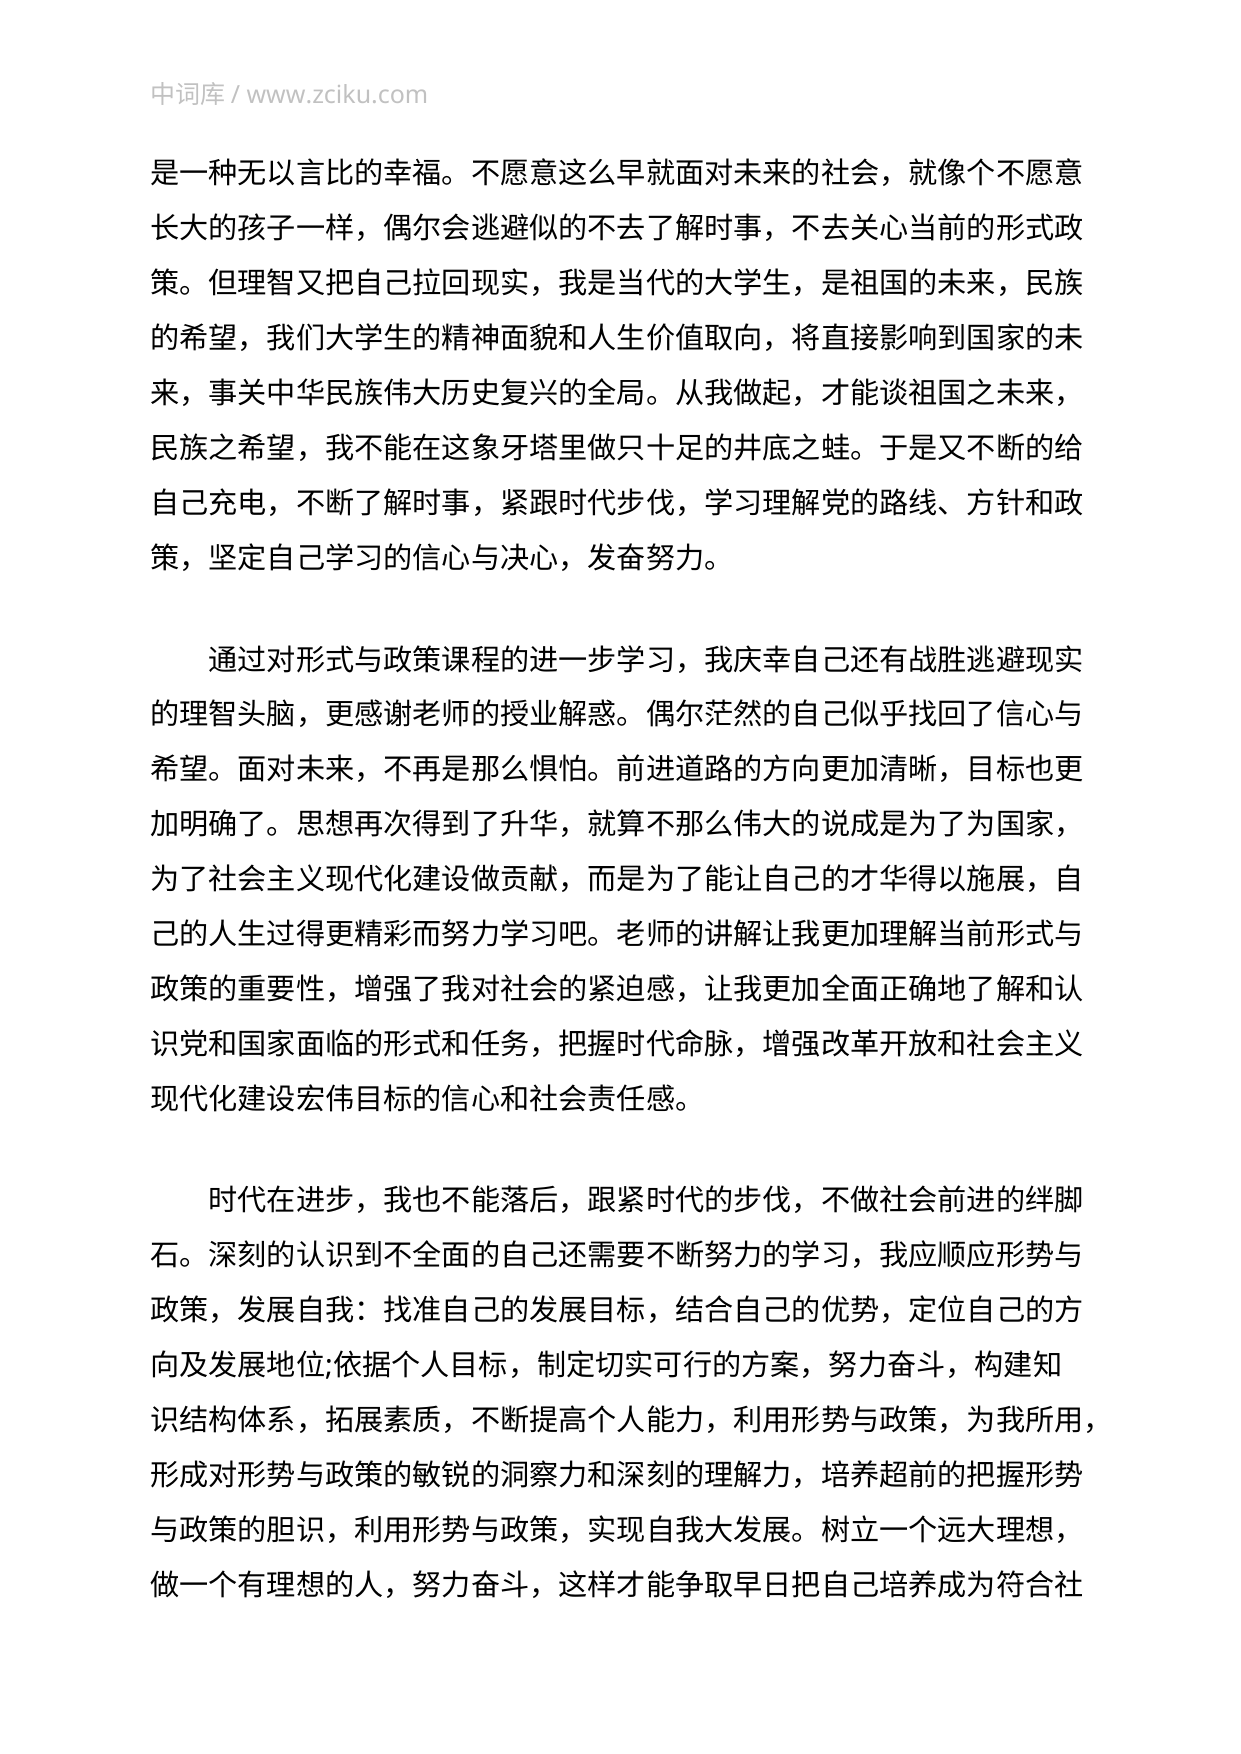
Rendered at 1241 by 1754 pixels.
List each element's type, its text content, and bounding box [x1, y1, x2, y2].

text 通过对形式与政策课程的进一步学习，我庆幸自己还有战胜逃避现实的理智头脑，更感谢老师的授业解惑。偶尔茫然的自己似乎找回了信心与希望。面对未来，不再是那么惧怕。前进道路的方向更加清晰，目标也更加明确了。思想再次得到了升华，就算不那么伟大的说成是为了为国家，为了社会主义现代化建设做贡献，而是为了能让自己的才华得以施展，自己的人生过得更精彩而努力学习吧。老师的讲解让我更加理解当前形式与政策的重要性，增强了我对社会的紧迫感，让我更加全面正确地了解和认识党和国家面临的形式和任务，把握时代命脉，增强改革开放和社会主义现代化建设宏伟目标的信心和社会责任感。 [150, 636, 1090, 1117]
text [150, 1177, 1090, 1604]
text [150, 150, 1090, 577]
